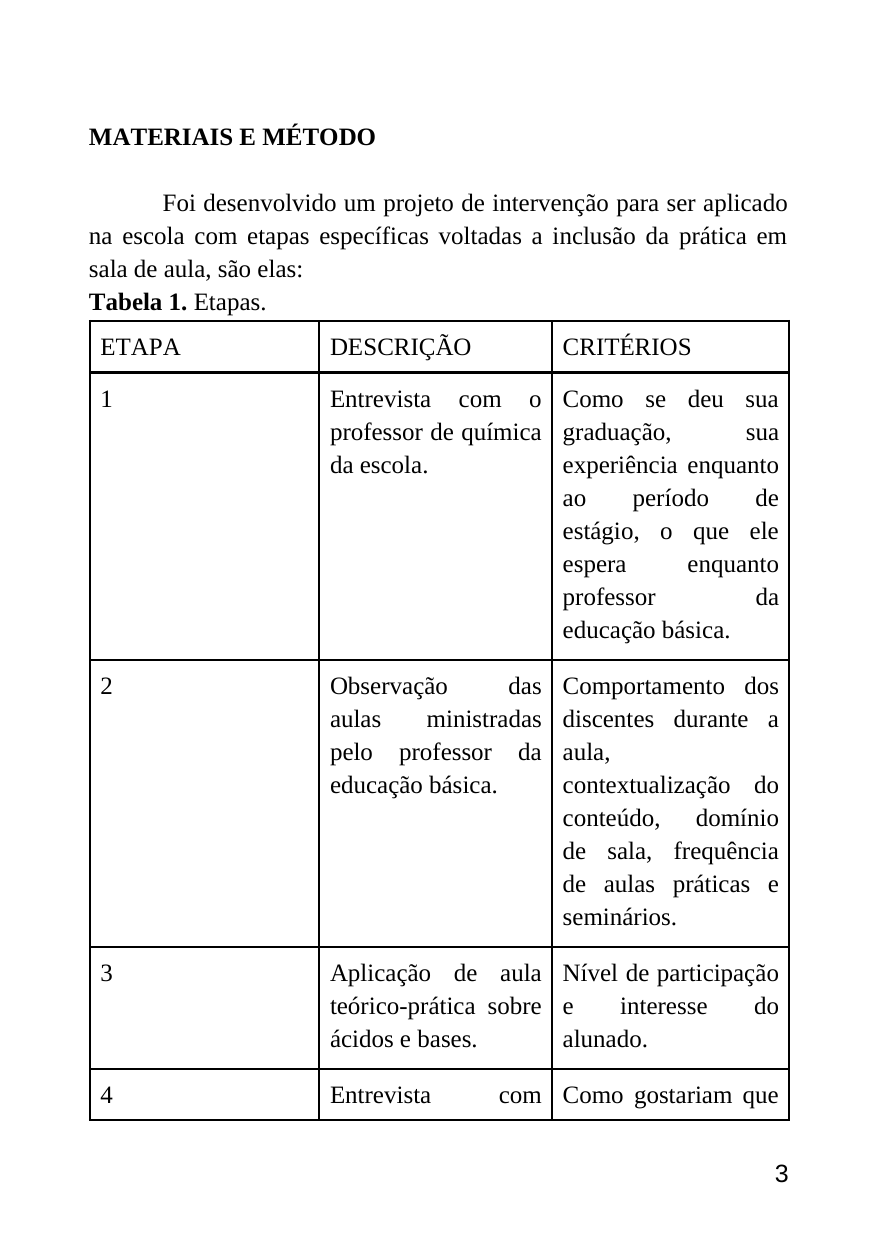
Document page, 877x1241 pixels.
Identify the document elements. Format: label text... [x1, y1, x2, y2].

table_cell 4 [91, 1070, 318, 1119]
table_header CRITÉRIOS [553, 322, 788, 371]
table_header DESCRIÇÃO [320, 322, 551, 371]
table_cell Nível de participação e interesse do alunado. [553, 948, 788, 1068]
table_cell Observação das aulas ministradas pelo professor da educação básica. [320, 661, 551, 946]
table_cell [553, 1070, 788, 1119]
table_cell Comportamento dos discentes durante a aula, contextualização do conteúdo, domínio de sala, frequência de aulas práticas e seminários. [553, 661, 788, 946]
table_cell Aplicação de aula teórico-prática sobre ácidos e bases. [320, 948, 551, 1068]
table_cell 3 [91, 948, 318, 1068]
table_header ETAPA [91, 322, 318, 371]
text MATERIAIS E MÉTODO [89, 122, 788, 150]
text Tabela 1. Etapas. [89, 287, 788, 316]
table_cell 2 [91, 661, 318, 946]
table_cell 1 [91, 374, 318, 658]
table_cell Entrevista com o professor de química da escola. [320, 374, 551, 658]
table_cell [320, 1070, 551, 1119]
text Foi desenvolvido um projeto de intervenção para ser aplicado na escola com etapas específicas voltadas a inclusão da prática em sala de aula, são elas: [89, 188, 788, 282]
table_cell Como se deu sua graduação, sua experiência enquanto ao período de estágio, o que ele espera enquanto professor da educação básica. [553, 374, 788, 658]
